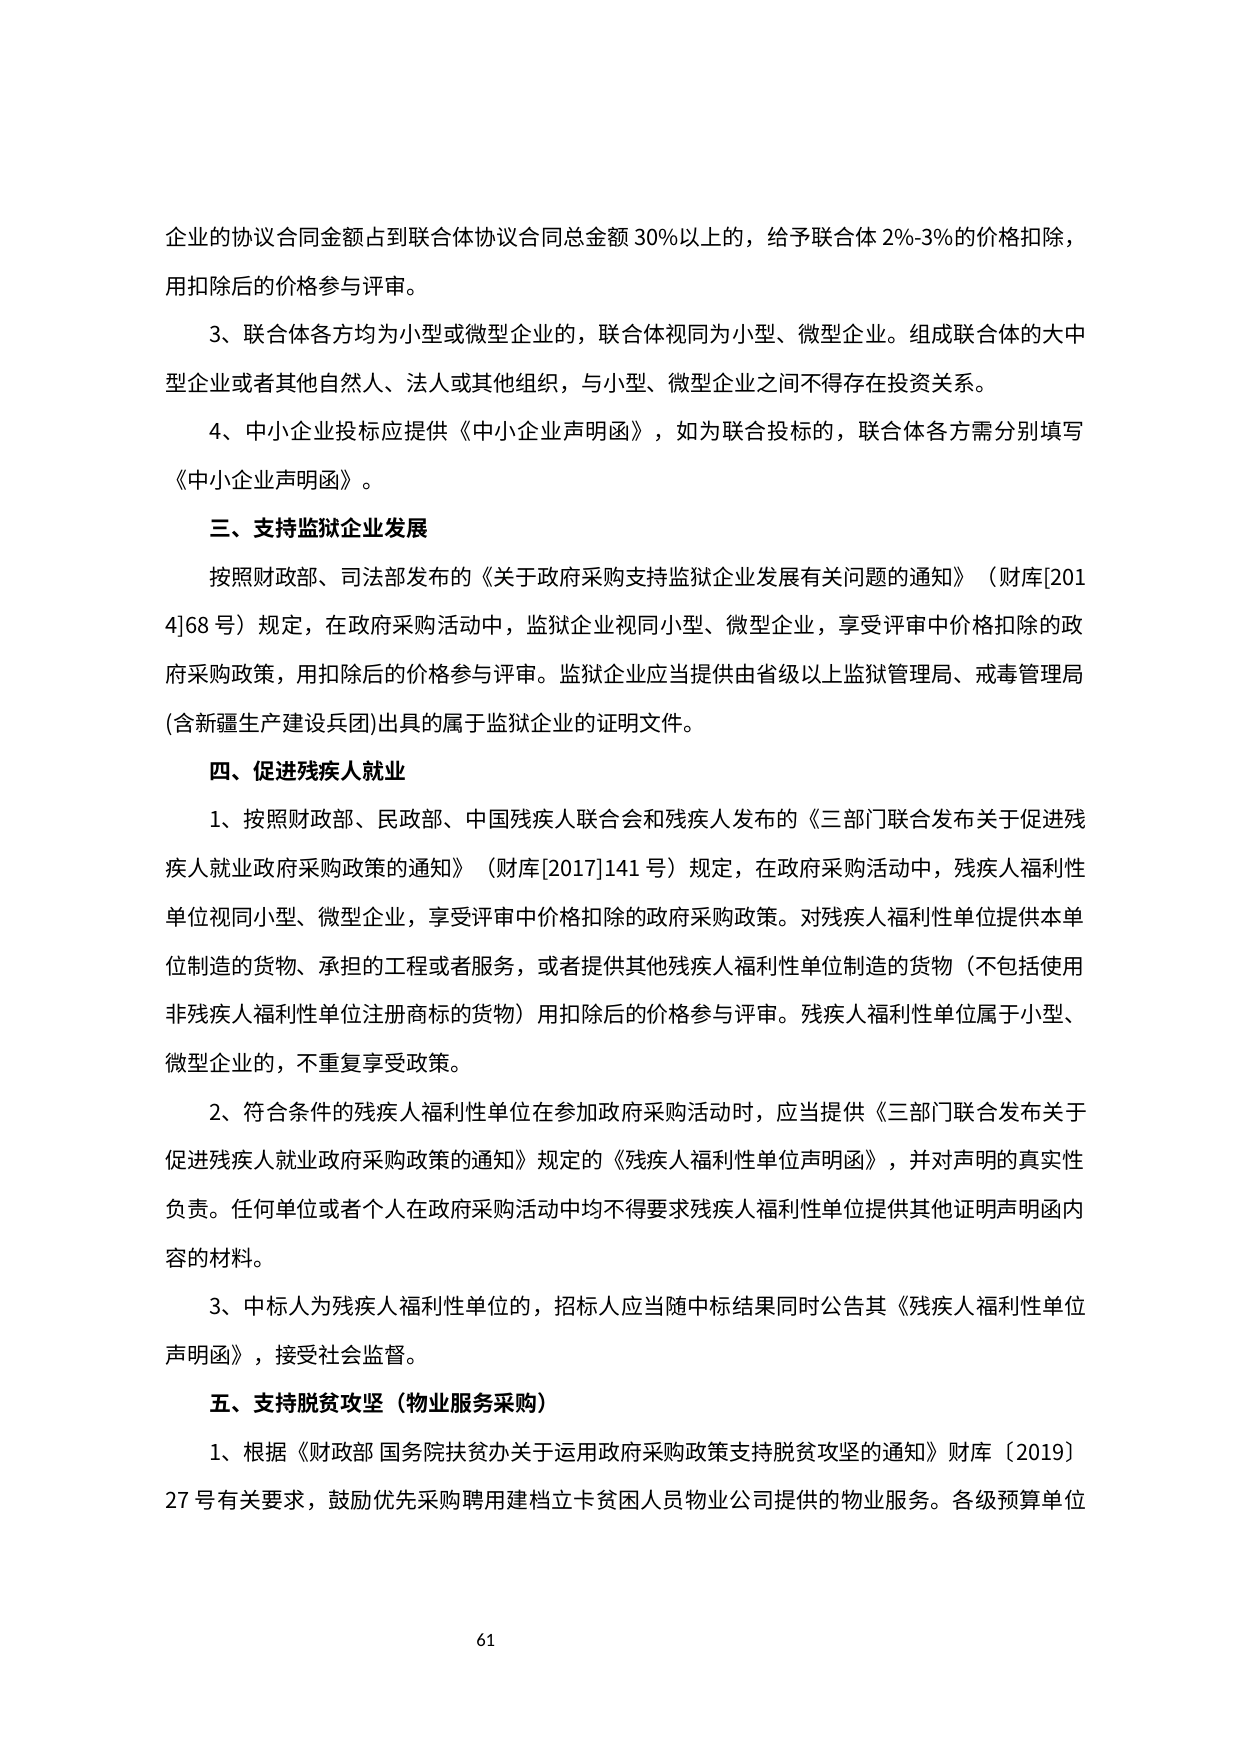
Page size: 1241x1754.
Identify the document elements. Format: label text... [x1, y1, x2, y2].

text 4、中小企业投标应提供《中小企业声明函》，如为联合投标的，联合体各方需分别填写《中小企业声明函》。 [165, 414, 1087, 495]
text 四、促进残疾人就业 [165, 754, 1087, 786]
text 3、联合体各方均为小型或微型企业的，联合体视同为小型、微型企业。组成联合体的大中型企业或者其他自然人、法人或其他组织，与小型、微型企业之间不得存在投资关系。 [165, 317, 1087, 398]
text 三、支持监狱企业发展 [165, 511, 1087, 543]
text 3、中标人为残疾人福利性单位的，招标人应当随中标结果同时公告其《残疾人福利性单位声明函》，接受社会监督。 [165, 1289, 1087, 1370]
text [165, 1434, 1087, 1515]
text 按照财政部、司法部发布的《关于政府采购支持监狱企业发展有关问题的通知》（财库[2014]68号）规定，在政府采购活动中，监狱企业视同小型、微型企业，享受评审中价格扣除的政府采购政策，用扣除后的价格参与评审。监狱企业应当提供由省级以上监狱管理局、戒毒管理局(含新疆生产建设兵团)出具的属于监狱企业的证明文件。 [165, 559, 1087, 738]
text 1、按照财政部、民政部、中国残疾人联合会和残疾人发布的《三部门联合发布关于促进残疾人就业政府采购政策的通知》（财库[2017]141号）规定，在政府采购活动中，残疾人福利性单位视同小型、微型企业，享受评审中价格扣除的政府采购政策。对残疾人福利性单位提供本单位制造的货物、承担的工程或者服务，或者提供其他残疾人福利性单位制造的货物（不包括使用非残疾人福利性单位注册商标的货物）用扣除后的价格参与评审。残疾人福利性单位属于小型、微型企业的，不重复享受政策。 [165, 802, 1087, 1078]
text 2、符合条件的残疾人福利性单位在参加政府采购活动时，应当提供《三部门联合发布关于促进残疾人就业政府采购政策的通知》规定的《残疾人福利性单位声明函》，并对声明的真实性负责。任何单位或者个人在政府采购活动中均不得要求残疾人福利性单位提供其他证明声明函内容的材料。 [165, 1094, 1087, 1273]
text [165, 219, 1087, 301]
text 五、支持脱贫攻坚（物业服务采购） [165, 1386, 1087, 1418]
